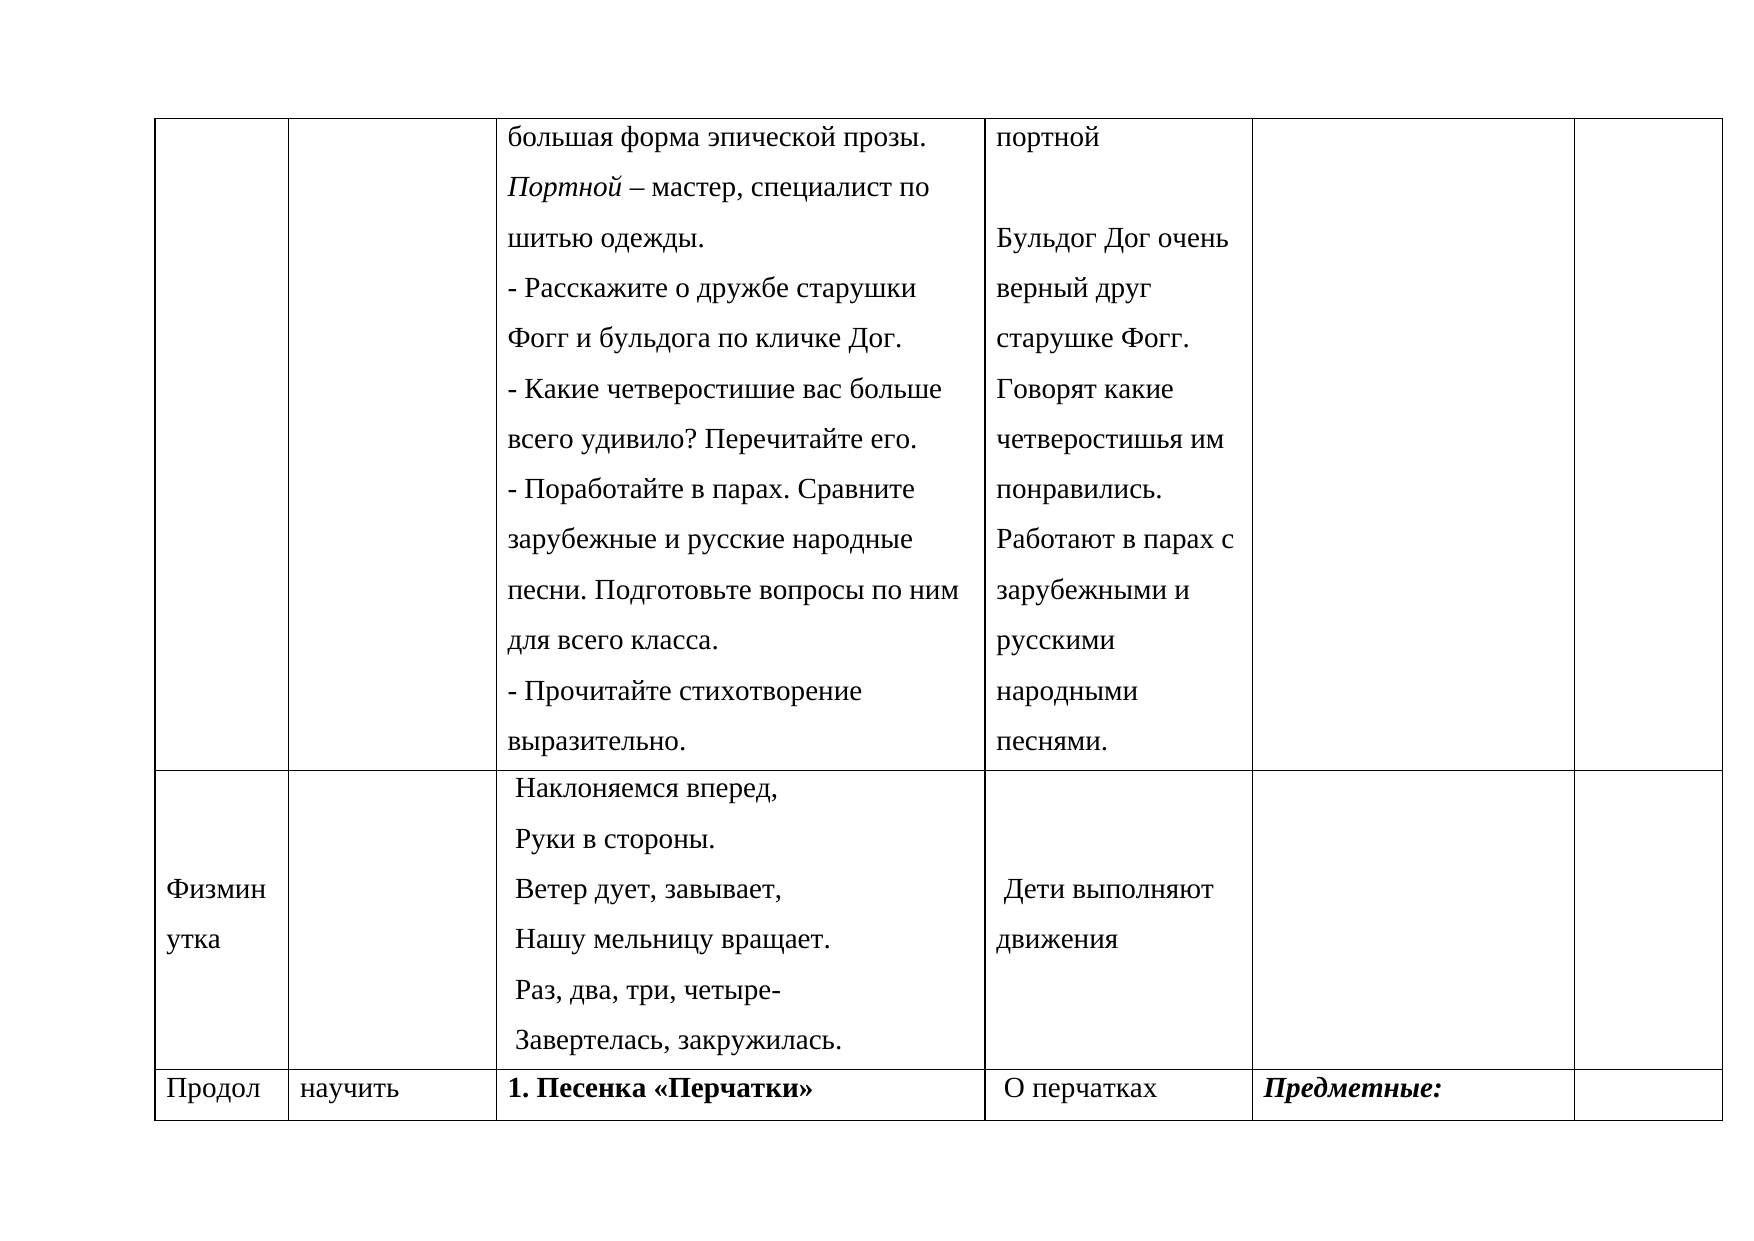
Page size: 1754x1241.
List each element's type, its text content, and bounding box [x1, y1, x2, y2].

table_cell [1575, 1070, 1722, 1120]
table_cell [156, 1070, 288, 1120]
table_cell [497, 1070, 984, 1120]
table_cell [986, 1070, 1252, 1120]
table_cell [986, 119, 1252, 769]
table_cell [289, 771, 496, 1069]
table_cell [1253, 119, 1574, 769]
table_cell Физминутка [156, 771, 288, 1069]
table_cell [497, 119, 984, 769]
table_cell Наклоняемся вперед, Руки в стороны. Ветер дует, завывает, Нашу мельницу вращает. Раз, два, три, четыре- Завертелась, закружилась. [497, 771, 984, 1069]
table_cell Дети выполняют движения [986, 771, 1252, 1069]
table_cell [1575, 771, 1722, 1069]
table_cell [1253, 771, 1574, 1069]
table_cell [289, 1070, 496, 1120]
table_cell [1575, 119, 1722, 769]
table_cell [1253, 1070, 1574, 1120]
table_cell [289, 119, 496, 769]
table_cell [156, 119, 288, 769]
